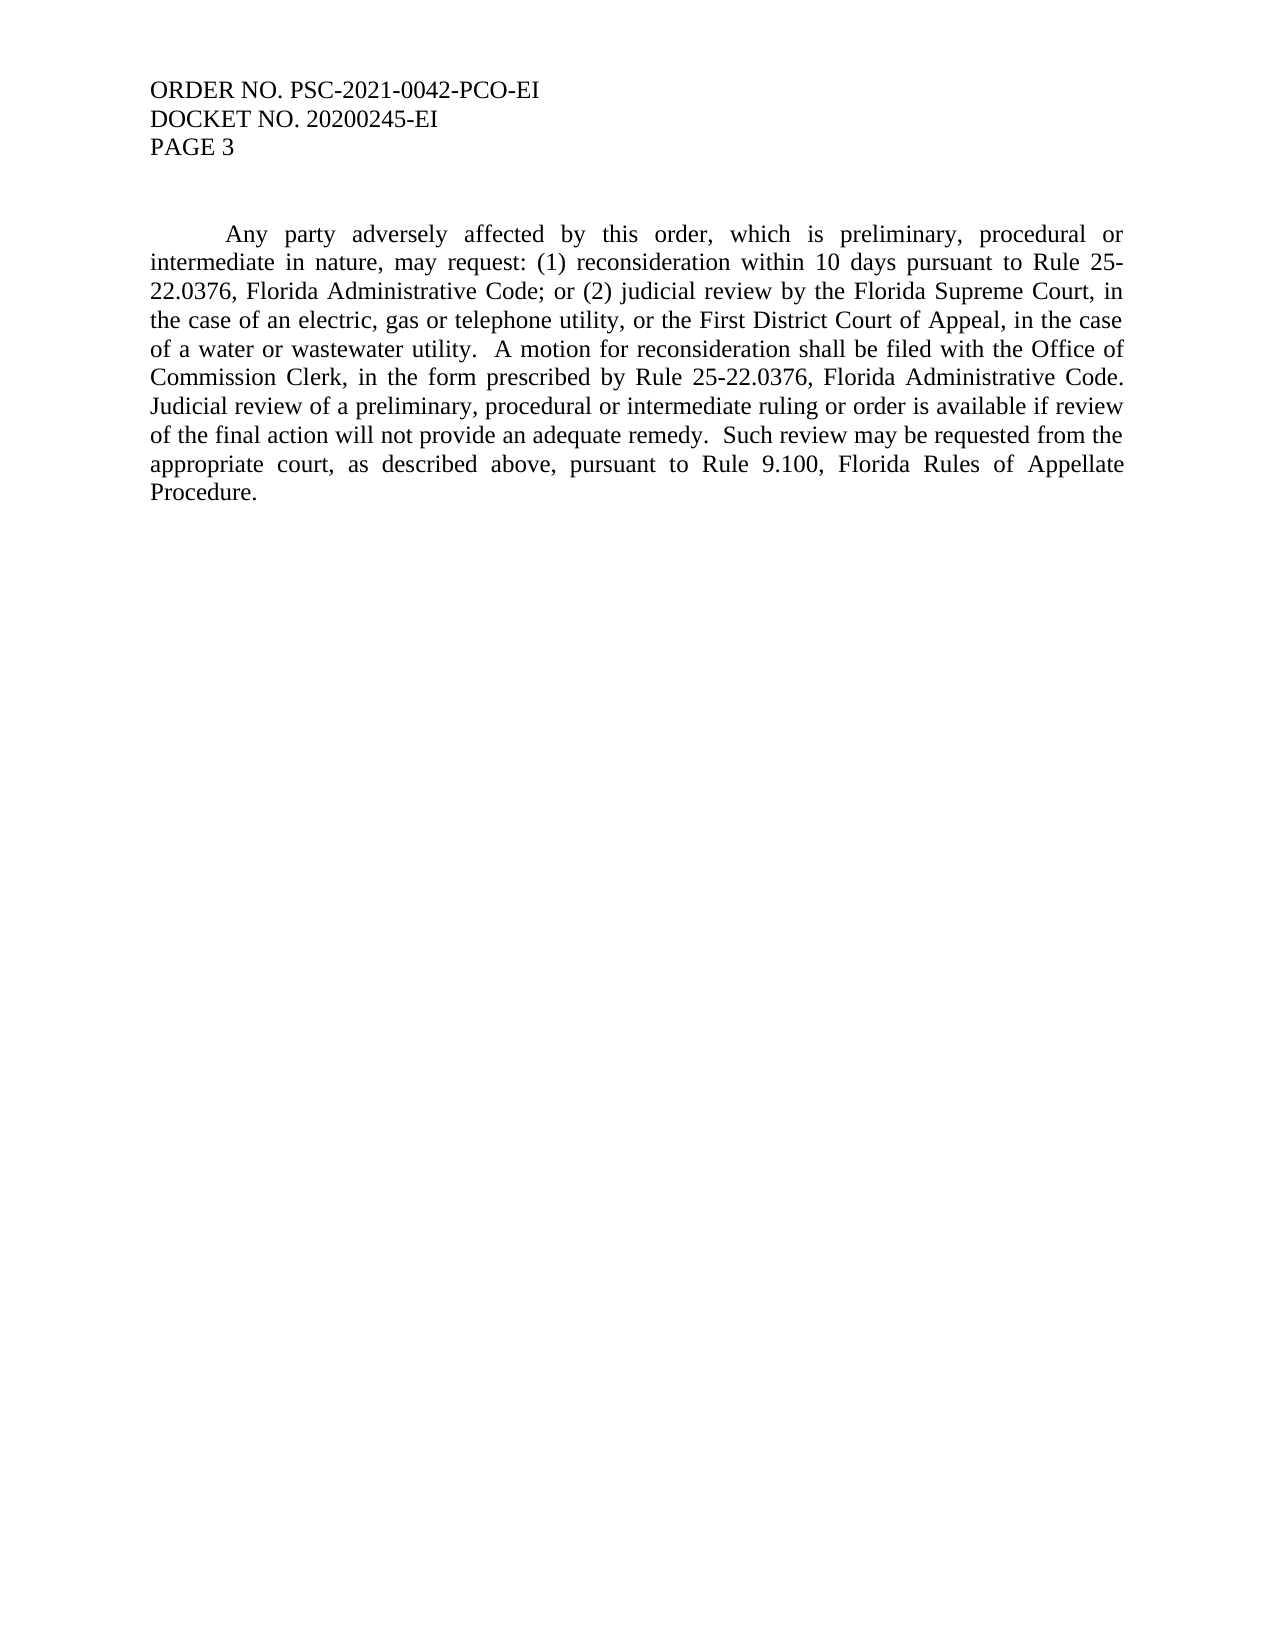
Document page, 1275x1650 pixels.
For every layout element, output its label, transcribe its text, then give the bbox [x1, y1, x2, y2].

text Any party adversely affected by this order, which is preliminary, procedural or intermediate in nature, may request: (1) reconsideration within 10 days pursuant to Rule 25-22.0376, Florida Administrative Code; or (2) judicial review by the Florida Supreme Court, in the case of an electric, gas or telephone utility, or the First District Court of Appeal, in the case of a water or wastewater utility. A motion for reconsideration shall be filed with the Office of Commission Clerk, in the form prescribed by Rule 25-22.0376, Florida Administrative Code. Judicial review of a preliminary, procedural or intermediate ruling or order is available if review of the final action will not provide an adequate remedy. Such review may be requested from the appropriate court, as described above, pursuant to Rule 9.100, Florida Rules of Appellate Procedure. [150, 219, 1125, 506]
